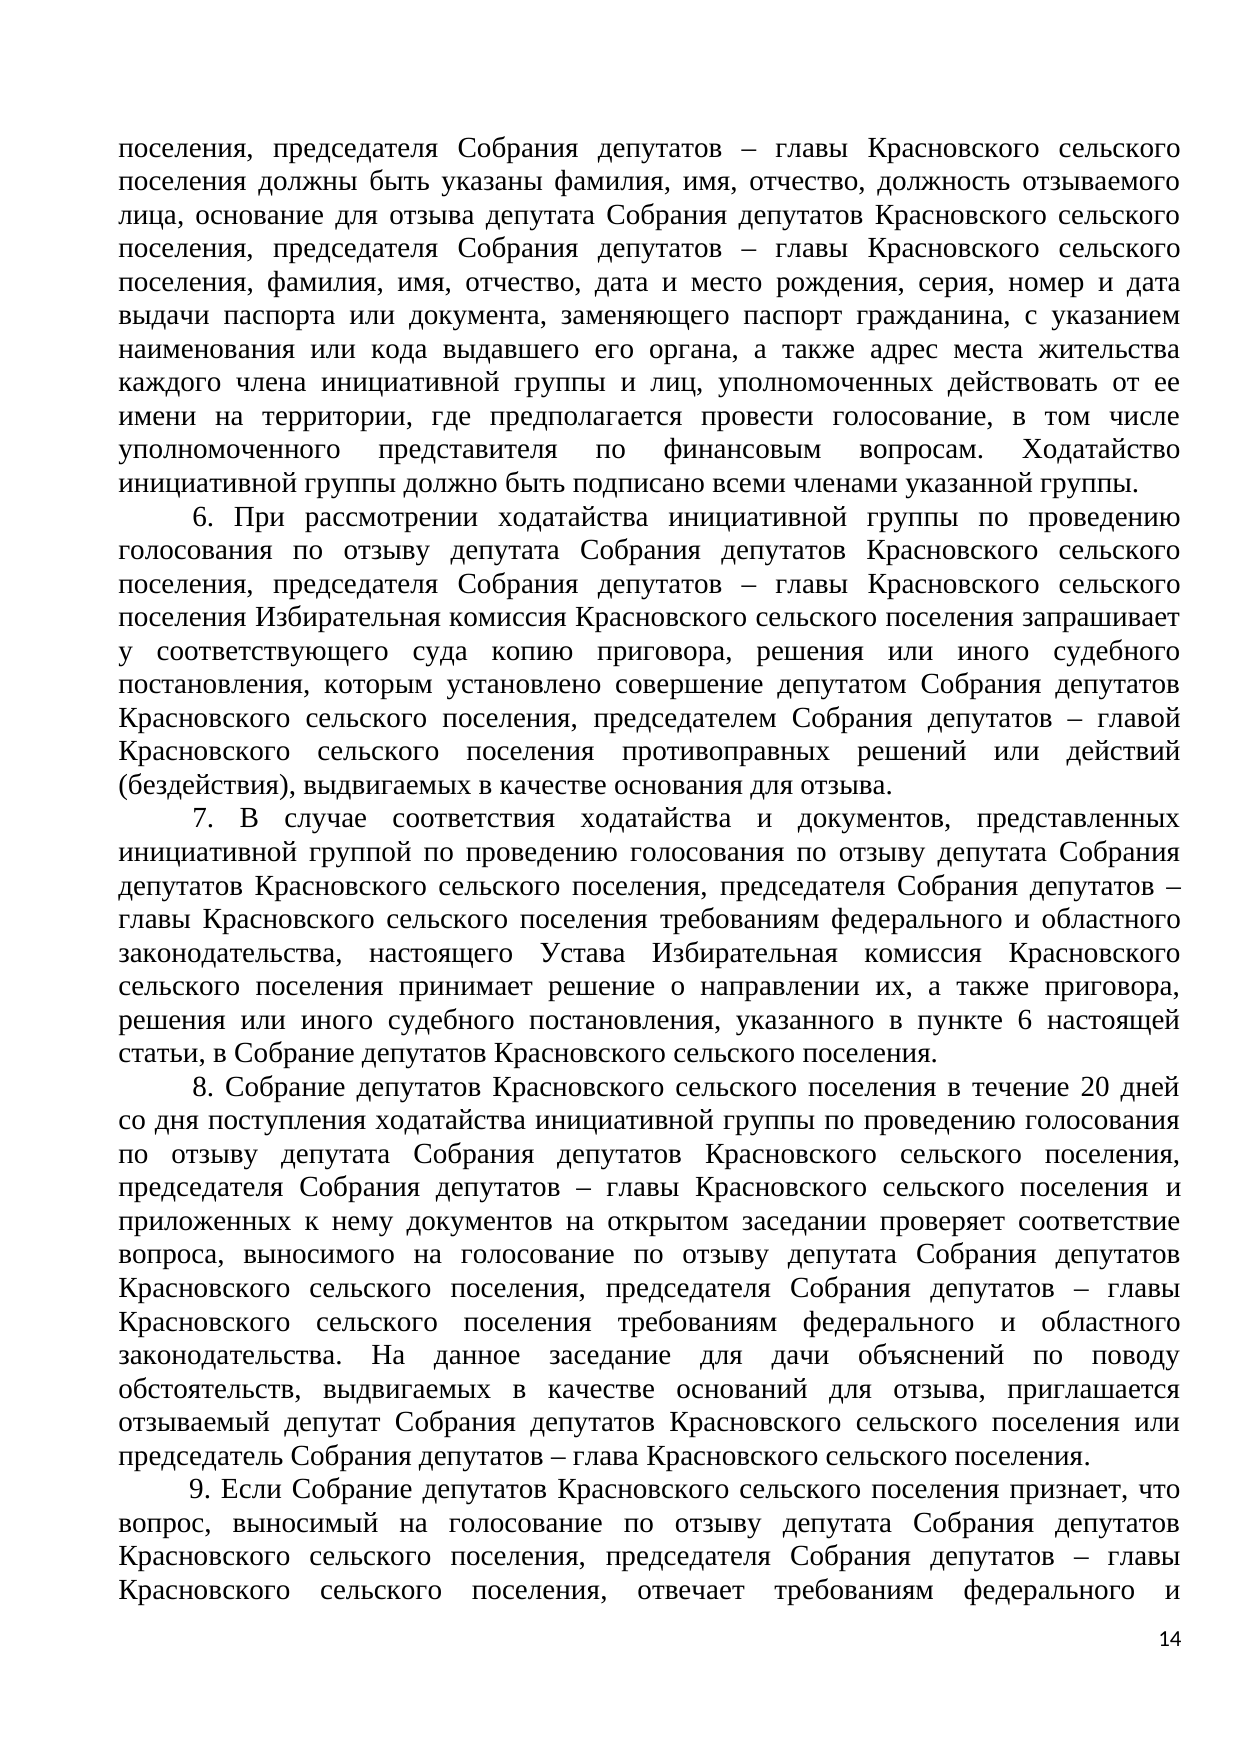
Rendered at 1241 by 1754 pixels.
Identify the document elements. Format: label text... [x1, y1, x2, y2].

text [118, 1471, 1181, 1606]
text 6. При рассмотрении ходатайства инициативной группы по проведению голосования по отзыву депутата Собрания депутатов Красновского сельского поселения, председателя Собрания депутатов – главы Красновского сельского поселения Избирательная комиссия Красновского сельского поселения запрашивает у соответствующего суда копию приговора, решения или иного судебного постановления, которым установлено совершение депутатом Собрания депутатов Красновского сельского поселения, председателем Собрания депутатов – главой Красновского сельского поселения противоправных решений или действий (бездействия), выдвигаемых в качестве основания для отзыва. [118, 499, 1181, 801]
text 7. В случае соответствия ходатайства и документов, представленных инициативной группой по проведению голосования по отзыву депутата Собрания депутатов Красновского сельского поселения, председателя Собрания депутатов – главы Красновского сельского поселения требованиям федерального и областного законодательства, настоящего Устава Избирательная комиссия Красновского сельского поселения принимает решение о направлении их, а также приговора, решения или иного судебного постановления, указанного в пункте 6 настоящей статьи, в Собрание депутатов Красновского сельского поселения. [118, 801, 1181, 1069]
text 8. Собрание депутатов Красновского сельского поселения в течение 20 дней со дня поступления ходатайства инициативной группы по проведению голосования по отзыву депутата Собрания депутатов Красновского сельского поселения, председателя Собрания депутатов – главы Красновского сельского поселения и приложенных к нему документов на открытом заседании проверяет соответствие вопроса, выносимого на голосование по отзыву депутата Собрания депутатов Красновского сельского поселения, председателя Собрания депутатов – главы Красновского сельского поселения требованиям федерального и областного законодательства. На данное заседание для дачи объяснений по поводу обстоятельств, выдвигаемых в качестве оснований для отзыва, приглашается отзываемый депутат Собрания депутатов Красновского сельского поселения или председатель Собрания депутатов – глава Красновского сельского поселения. [118, 1069, 1181, 1471]
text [118, 130, 1181, 499]
